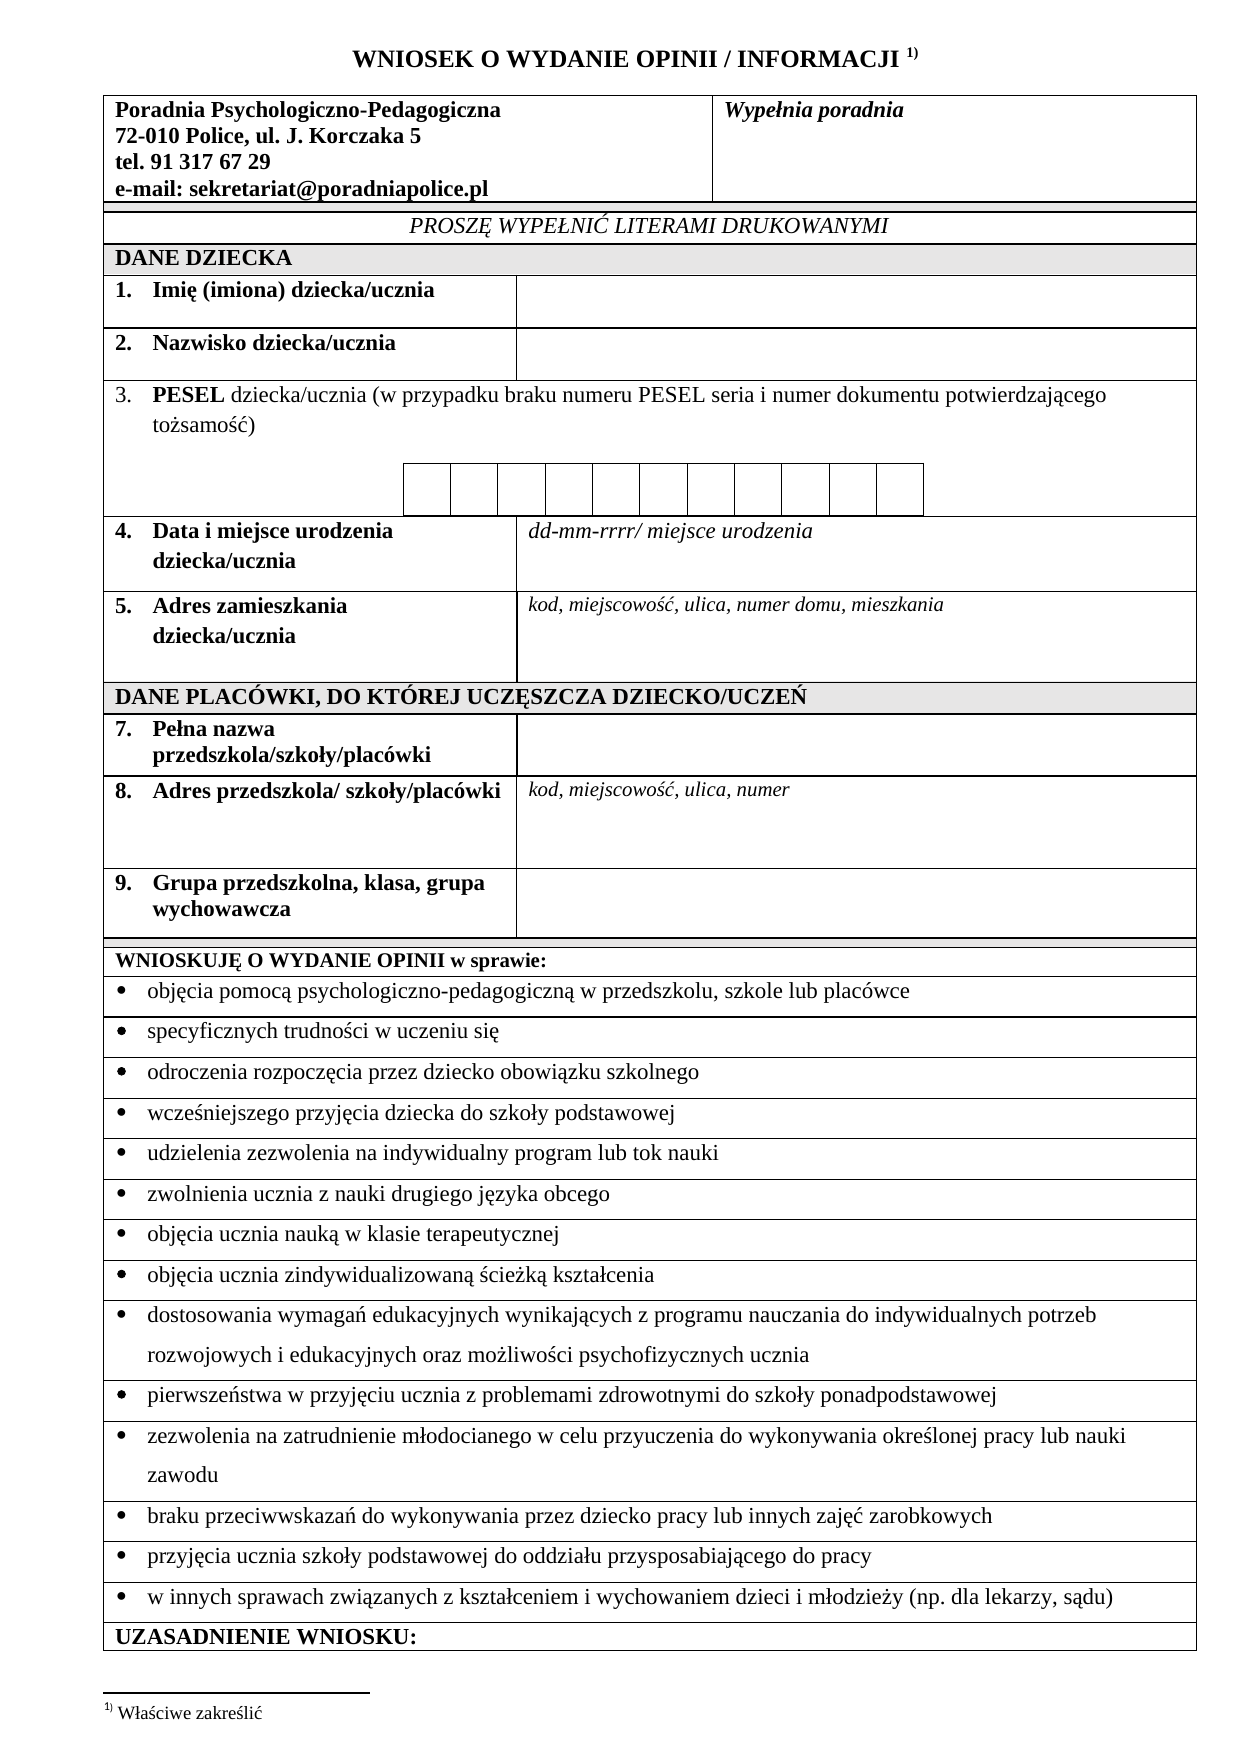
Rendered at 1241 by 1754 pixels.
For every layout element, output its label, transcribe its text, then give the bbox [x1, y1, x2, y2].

table_cell zwolnienia ucznia z nauki drugiego języka obcego [104, 1180, 1196, 1219]
table_cell pierwszeństwa w przyjęciu ucznia z problemami zdrowotnymi do szkoły ponadpodstawowej [104, 1381, 1196, 1421]
table_cell [518, 715, 1196, 775]
table_cell kod, miejscowość, ulica, numer domu, mieszkania [518, 592, 1196, 681]
table_cell [517, 276, 1196, 327]
table_cell odroczenia rozpoczęcia przez dziecko obowiązku szkolnego [104, 1058, 1196, 1097]
table_header Wypełnia poradnia [713, 96, 1196, 201]
table_cell Pełna nazwa przedszkola/szkoły/placówki [104, 715, 516, 775]
table_header Poradnia Psychologiczno-Pedagogiczna 72-010 Police, ul. J. Korczaka 5 tel. 91 317 67 29 e-mail: sekretariat@poradniapolice.pl [104, 96, 712, 201]
table_cell Adres przedszkola/ szkoły/placówki [104, 777, 516, 867]
table_cell DANE DZIECKA [104, 245, 1196, 274]
table_cell udzielenia zezwolenia na indywidualny program lub tok nauki [104, 1139, 1196, 1178]
table_cell Grupa przedszkolna, klasa, grupa wychowawcza [104, 869, 516, 937]
table_cell przyjęcia ucznia szkoły podstawowej do oddziału przysposabiającego do pracy [104, 1542, 1196, 1582]
table_cell objęcia pomocą psychologiczno-pedagogiczną w przedszkolu, szkole lub placówce [104, 977, 1196, 1016]
table_cell specyficznych trudności w uczeniu się [104, 1018, 1196, 1057]
table_cell braku przeciwwskazań do wykonywania przez dziecko pracy lub innych zajęć zarobkowych [104, 1502, 1196, 1541]
table_cell [517, 329, 1196, 380]
table_cell dd-mm-rrrr/ miejsce urodzenia [517, 517, 1196, 591]
table_cell Data i miejsce urodzenia dziecka/ucznia [104, 517, 516, 591]
table_cell zezwolenia na zatrudnienie młodocianego w celu przyuczenia do wykonywania określonej pracy lub nauki zawodu [104, 1422, 1196, 1501]
table_cell [104, 939, 1196, 947]
table_cell wcześniejszego przyjęcia dziecka do szkoły podstawowej [104, 1099, 1196, 1138]
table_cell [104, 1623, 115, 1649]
table_cell Adres zamieszkania dziecka/ucznia [104, 592, 516, 681]
table_cell objęcia ucznia nauką w klasie terapeutycznej [104, 1220, 1196, 1259]
table_cell Nazwisko dziecka/ucznia [104, 329, 516, 380]
table_cell DANE PLACÓWKI, DO KTÓREJ UCZĘSZCZA DZIECKO/UCZEŃ [104, 683, 1196, 713]
table_cell objęcia ucznia zindywidualizowaną ścieżką kształcenia [104, 1261, 1196, 1300]
table_cell dostosowania wymagań edukacyjnych wynikających z programu nauczania do indywidualnych potrzeb rozwojowych i edukacyjnych oraz możliwości psychofizycznych ucznia [104, 1301, 1196, 1380]
table_cell kod, miejscowość, ulica, numer [517, 777, 1196, 867]
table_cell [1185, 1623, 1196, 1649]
table_cell PROSZĘ WYPEŁNIĆ LITERAMI DRUKOWANYMI [104, 213, 1196, 243]
table_cell WNIOSKUJĘ O WYDANIE OPINII w sprawie: [104, 948, 1196, 976]
table_cell w innych sprawach związanych z kształceniem i wychowaniem dzieci i młodzieży (np. dla lekarzy, sądu) [104, 1583, 1196, 1622]
table_cell [104, 203, 1196, 211]
table_cell [517, 869, 1196, 937]
text WNIOSEK O WYDANIE OPINII / INFORMACJI ) [103, 44, 1167, 73]
table_cell Imię (imiona) dziecka/ucznia [104, 276, 516, 327]
table_cell PESEL dziecka/ucznia (w przypadku braku numeru PESEL seria i numer dokumentu potwierdzającego tożsamość) [104, 381, 1196, 516]
